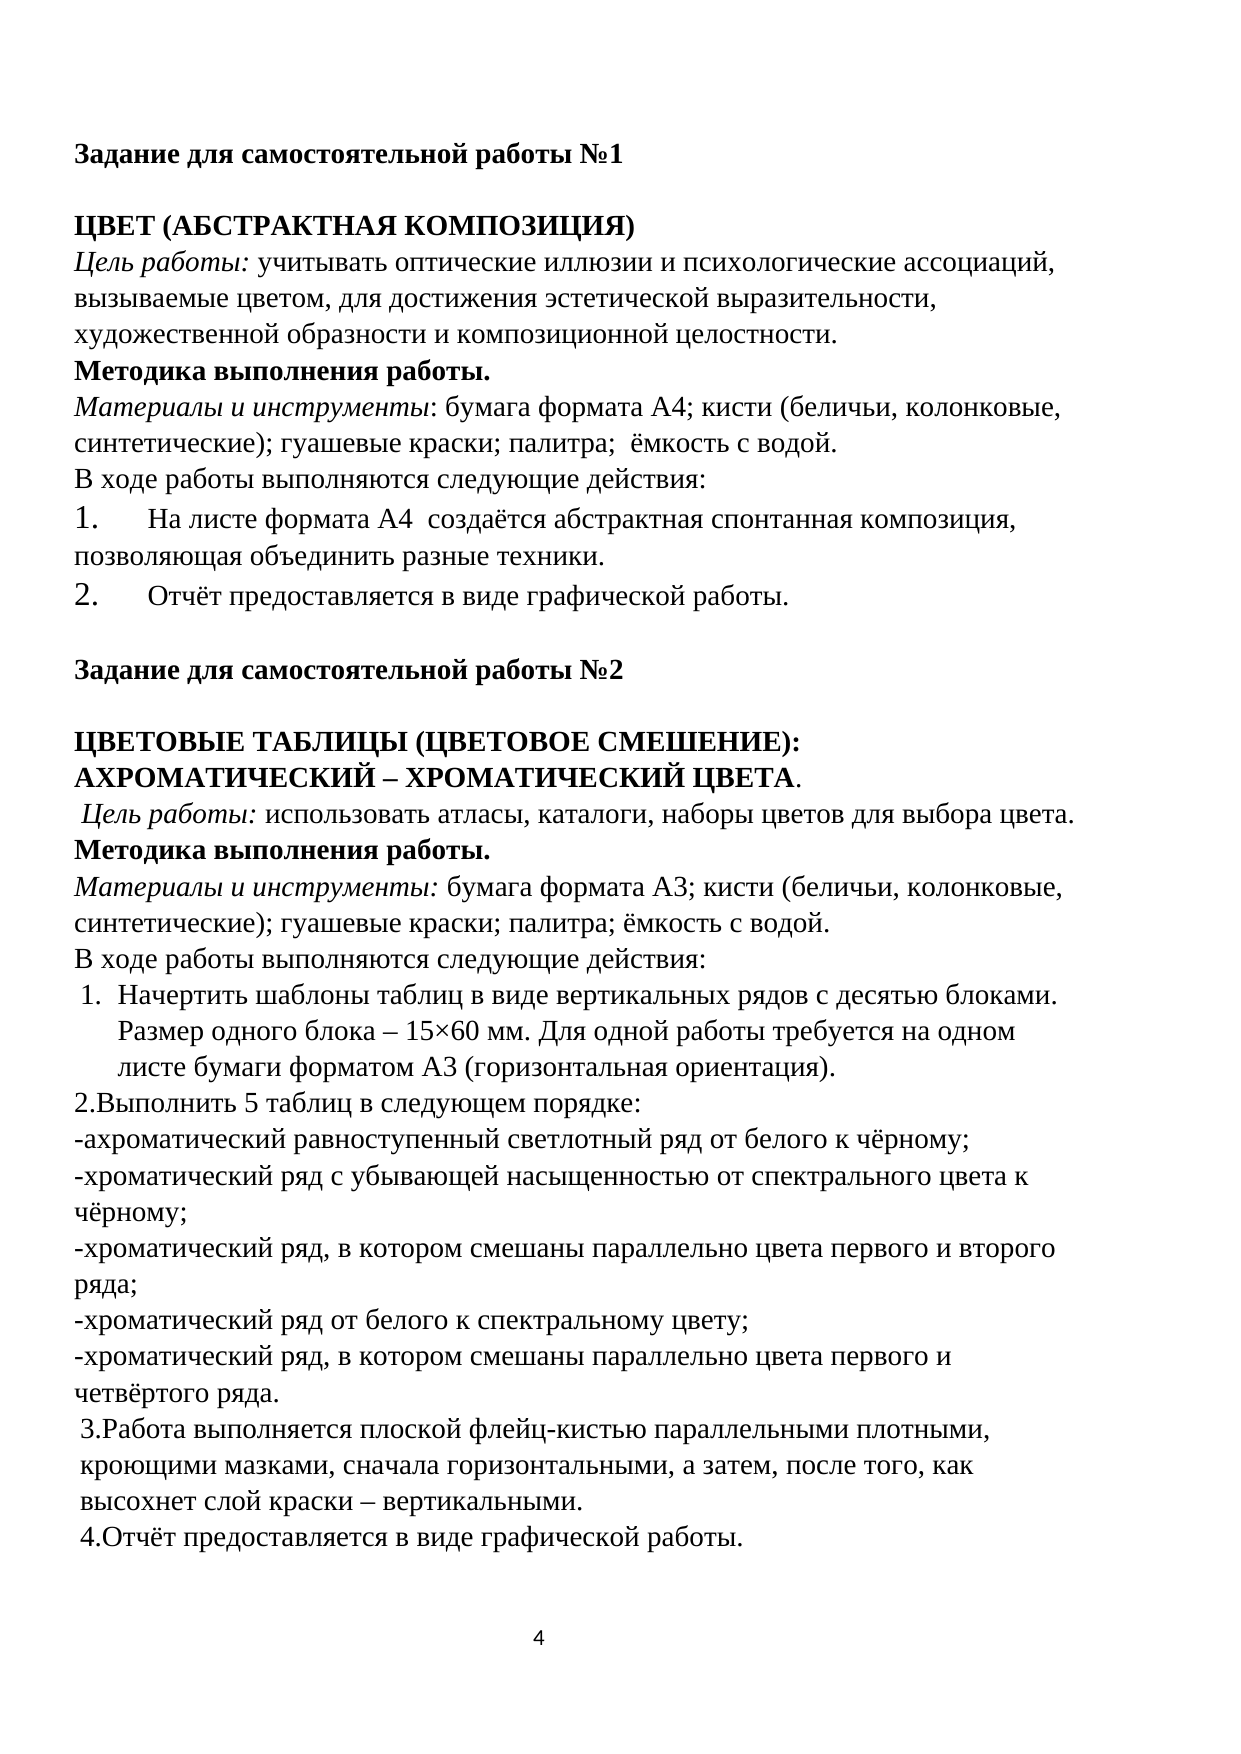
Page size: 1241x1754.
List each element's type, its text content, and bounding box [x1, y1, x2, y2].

text Цель работы: учитывать оптические иллюзии и психологические ассоциаций, вызываемые цветом, для достижения эстетической выразительности, художественной образности и композиционной целостности. [74, 244, 1077, 350]
text -хроматический ряд с убывающей насыщенностью от спектрального цвета к чёрному; [74, 1158, 1077, 1227]
text В ходе работы выполняются следующие действия: [74, 941, 1077, 974]
text ЦВЕТОВЫЕ ТАБЛИЦЫ (ЦВЕТОВОЕ СМЕШЕНИЕ): АХРОМАТИЧЕСКИЙ – ХРОМАТИЧЕСКИЙ ЦВЕТА. [74, 724, 1077, 794]
text Материалы и инструменты: бумага формата А4; кисти (беличьи, колонковые, синтетические); гуашевые краски; палитра; ёмкость с водой. [74, 389, 1077, 458]
text Задание для самостоятельной работы №1 [74, 136, 1077, 169]
text 2.Выполнить 5 таблиц в следующем порядке: [74, 1086, 1077, 1119]
text -хроматический ряд, в котором смешаны параллельно цвета первого и четвёртого ряда. [74, 1338, 1077, 1408]
text Методика выполнения работы. [74, 832, 1077, 866]
text 3.Работа выполняется плоской флейц-кистью параллельными плотными, кроющими мазками, сначала горизонтальными, а затем, после того, как высохнет слой краски – вертикальными. [80, 1411, 1077, 1517]
text 4.Отчёт предоставляется в виде графической работы. [80, 1519, 1077, 1553]
text Материалы и инструменты: бумага формата А3; кисти (беличьи, колонковые, синтетические); гуашевые краски; палитра; ёмкость с водой. [74, 869, 1077, 938]
list На листе формата А4 создаётся абстрактная спонтанная композиция, позволяющая объединить разные техники. [74, 497, 1077, 572]
text -ахроматический равноступенный светлотный ряд от белого к чёрному; [74, 1122, 1077, 1155]
text -хроматический ряд, в котором смешаны параллельно цвета первого и второго ряда; [74, 1230, 1077, 1300]
text В ходе работы выполняются следующие действия: [74, 461, 1077, 494]
text ЦВЕТ (АБСТРАКТНАЯ КОМПОЗИЦИЯ) [74, 208, 1077, 242]
text Цель работы: использовать атласы, каталоги, наборы цветов для выбора цвета. [74, 796, 1077, 830]
text -хроматический ряд от белого к спектральному цвету; [74, 1302, 1077, 1336]
text Методика выполнения работы. [74, 353, 1077, 386]
text Задание для самостоятельной работы №2 [74, 652, 1077, 685]
list Отчёт предоставляется в виде графической работы. [74, 574, 1077, 613]
list Начертить шаблоны таблиц в виде вертикальных рядов с десятью блоками. Размер одного блока – 15×60 мм. Для одной работы требуется на одном листе бумаги форматом А3 (горизонтальная ориентация). [80, 977, 1077, 1083]
